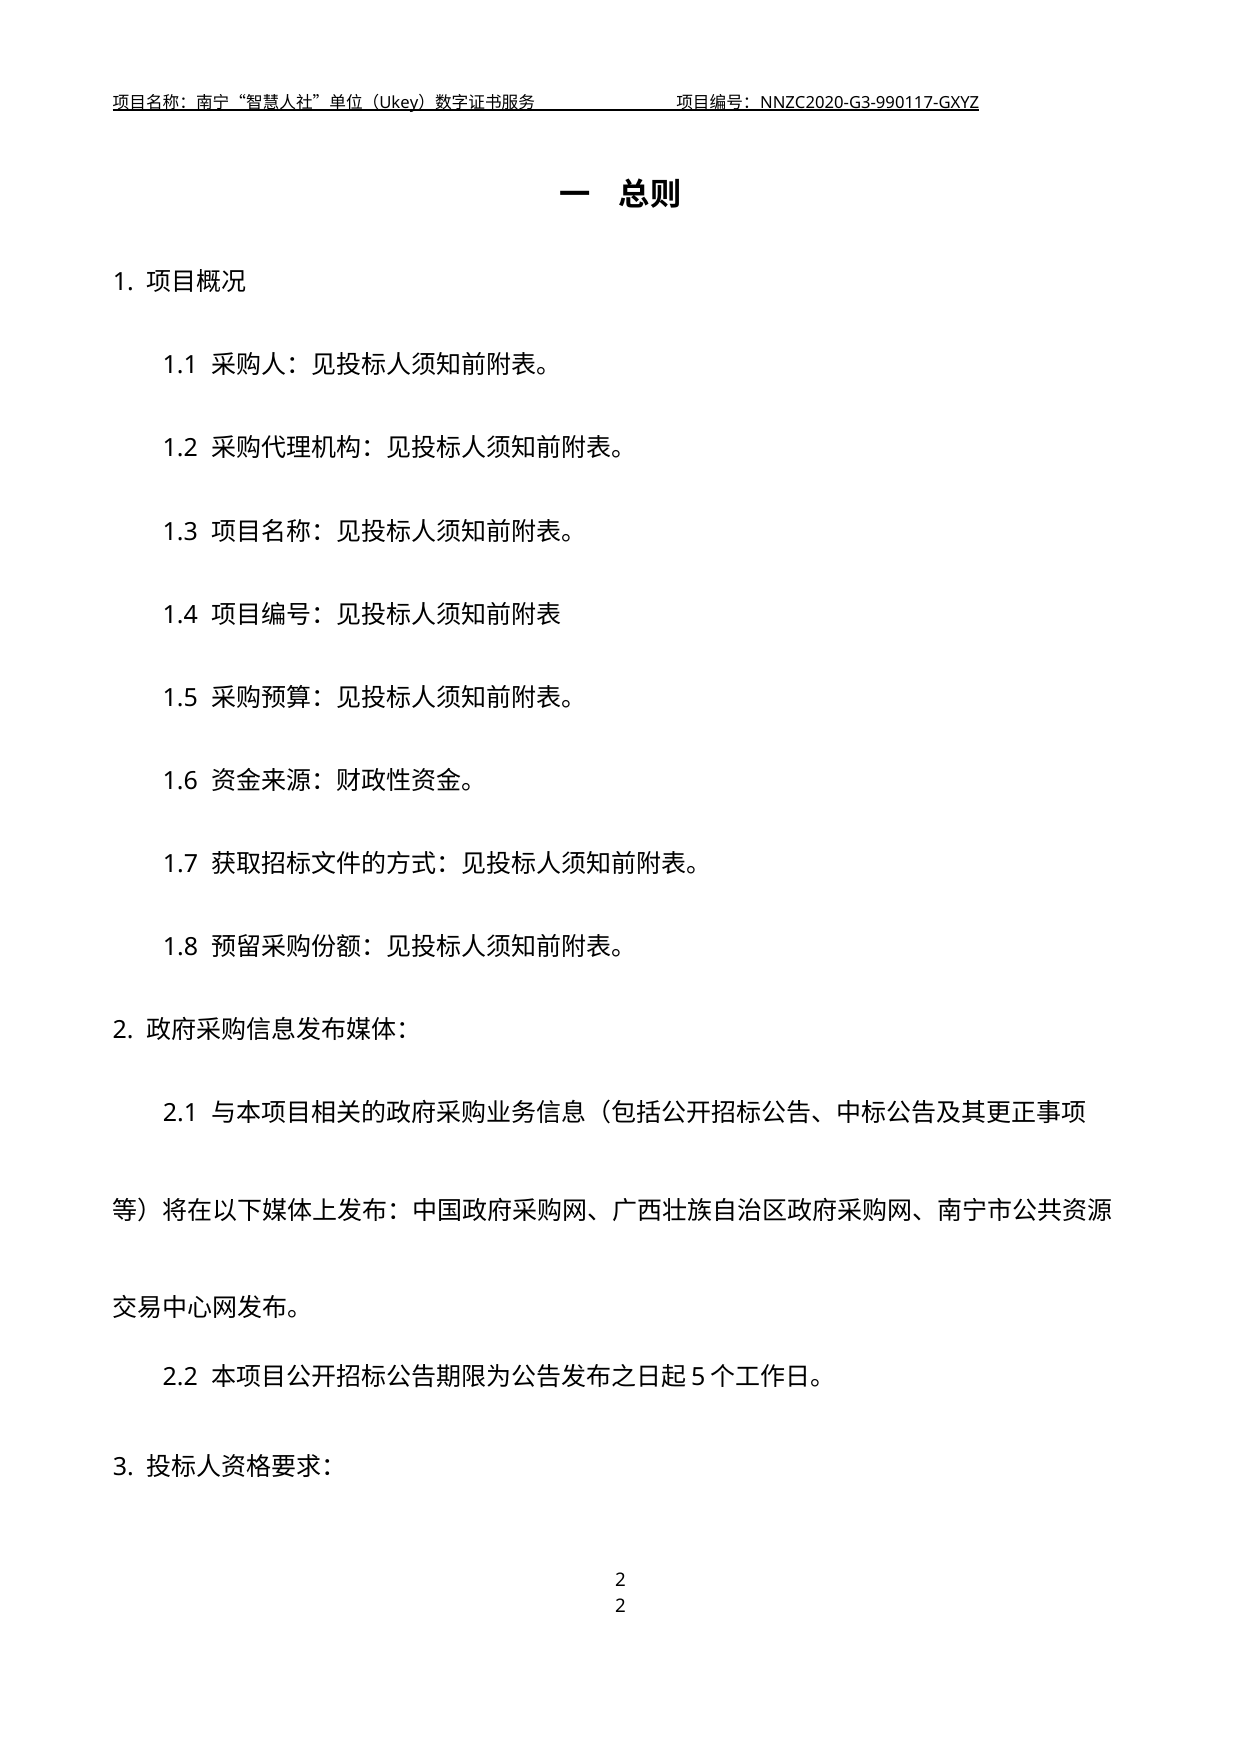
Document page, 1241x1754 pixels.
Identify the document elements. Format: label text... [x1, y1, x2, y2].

text 1.4 项目编号：见投标人须知前附表 [112, 580, 1128, 645]
text 2. 政府采购信息发布媒体： [112, 995, 1128, 1060]
text 2.2 本项目公开招标公告期限为公告发布之日起5个工作日。 [112, 1357, 1128, 1393]
text 3. 投标人资格要求： [113, 1432, 1128, 1497]
text 1.6 资金来源：财政性资金。 [112, 746, 1128, 811]
text 1.1 采购人：见投标人须知前附表。 [112, 330, 1128, 395]
text 一 总则 [112, 159, 1128, 224]
text 1.8 预留采购份额：见投标人须知前附表。 [113, 912, 1128, 977]
text 1.7 获取招标文件的方式：见投标人须知前附表。 [113, 829, 1128, 894]
text 2.1 与本项目相关的政府采购业务信息（包括公开招标公告、中标公告及其更正事项等）将在以下媒体上发布：中国政府采购网、广西壮族自治区政府采购网、南宁市公共资源交易中心网发布。 [113, 1078, 1128, 1338]
text 1.5 采购预算：见投标人须知前附表。 [112, 663, 1128, 728]
text 1.3 项目名称：见投标人须知前附表。 [112, 497, 1128, 562]
text 1. 项目概况 [113, 247, 1128, 312]
text 1.2 采购代理机构：见投标人须知前附表。 [112, 413, 1128, 478]
